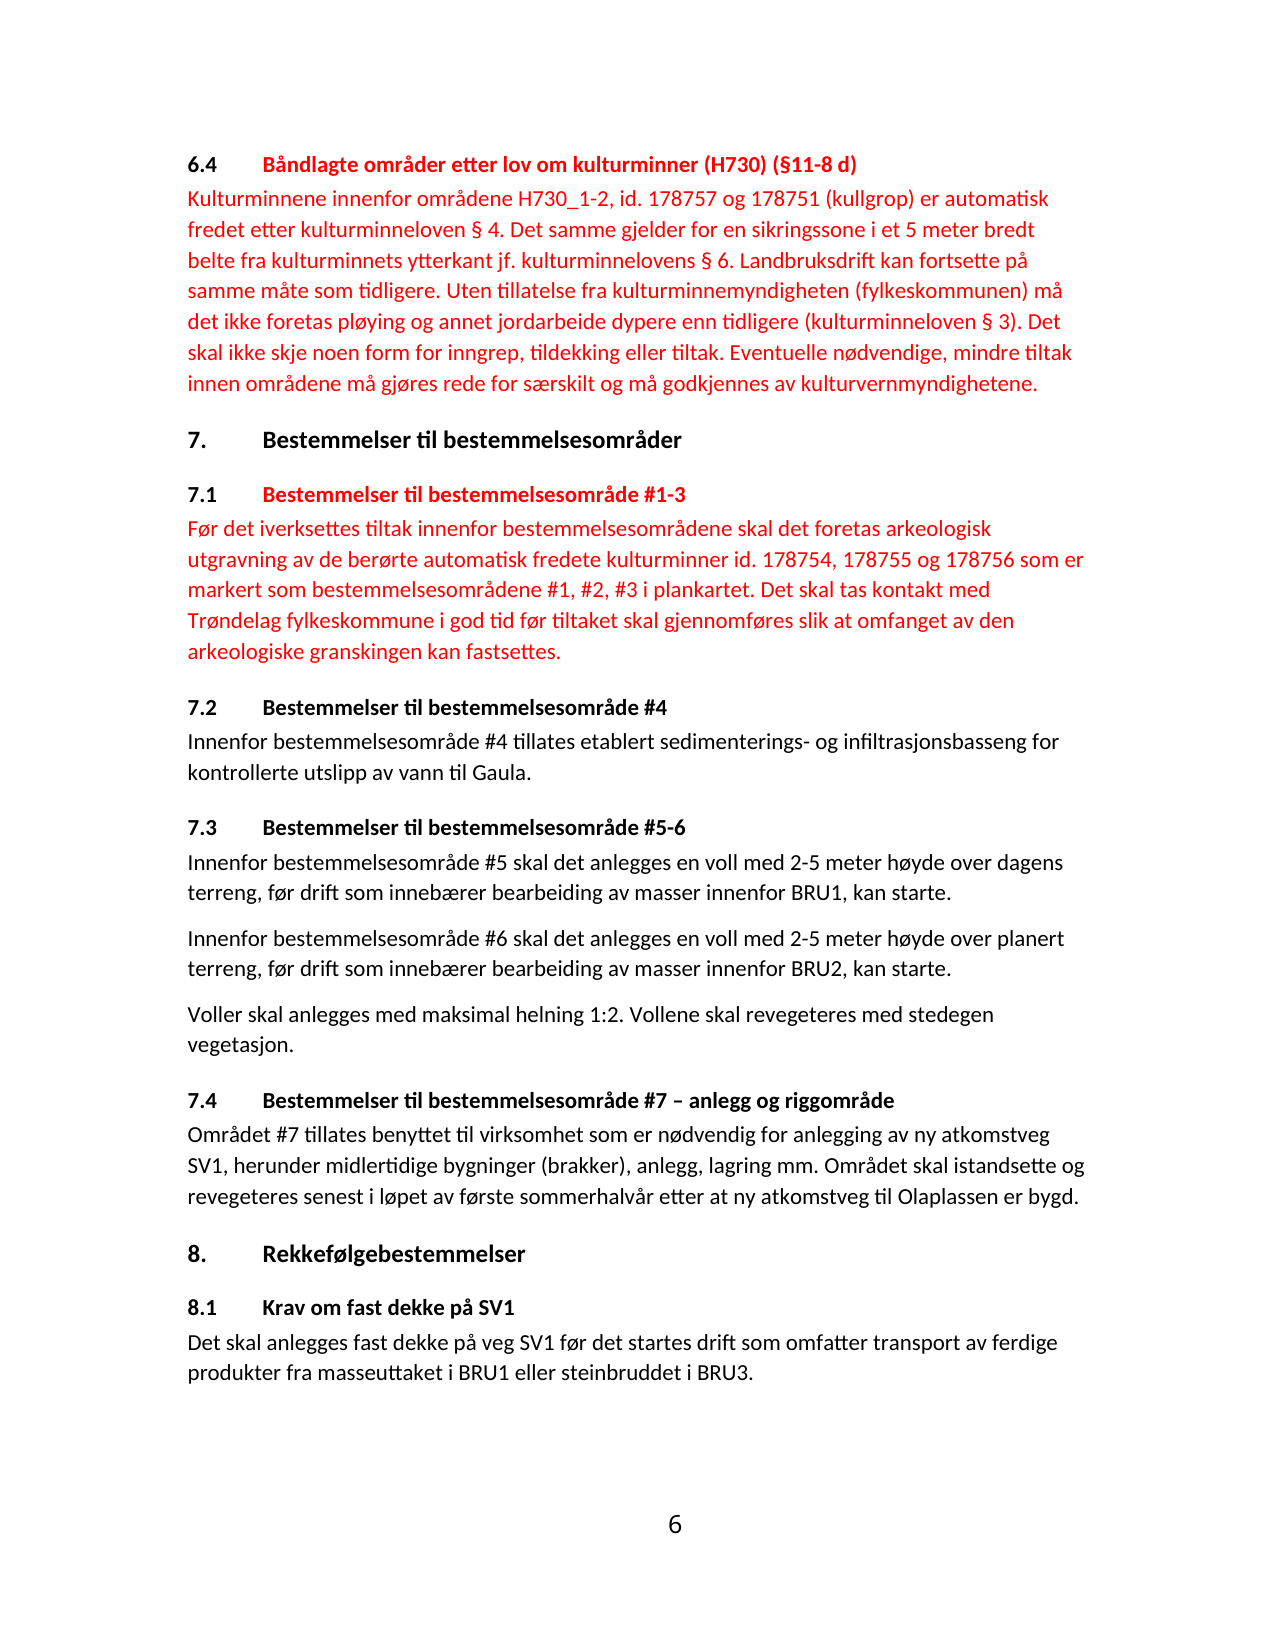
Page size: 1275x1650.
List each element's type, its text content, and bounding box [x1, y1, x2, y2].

text Området #7 tillates benyttet til virksomhet som er nødvendig for anlegging av ny atkomstveg SV1, herunder midlertidige bygninger (brakker), anlegg, lagring mm. Området skal istandsette og revegeteres senest i løpet av første sommerhalvår etter at ny atkomstveg til Olaplassen er bygd. [187, 1121, 1087, 1210]
text Før det iverksettes tiltak innenfor bestemmelsesområdene skal det foretas arkeologisk utgravning av de berørte automatisk fredete kulturminner id. 178754, 178755 og 178756 som er markert som bestemmelsesområdene #1, #2, #3 i plankartet. Det skal tas kontakt med Trøndelag fylkeskommune i god tid før tiltaket skal gjennomføres slik at omfanget av den arkeologiske granskingen kan fastsettes. [187, 514, 1087, 665]
text Innenfor bestemmelsesområde #5 skal det anlegges en voll med 2-5 meter høyde over dagens terreng, før drift som innebærer bearbeiding av masser innenfor BRU1, kan starte. [187, 848, 1087, 907]
subtitle 7.1 Bestemmelser til bestemmelsesområde #1-3 [187, 480, 1087, 508]
subtitle 6.4 Båndlagte områder etter lov om kulturminner (H730) (§11-8 d) [187, 150, 1087, 178]
subtitle 8.1 Krav om fast dekke på SV1 [187, 1293, 1087, 1321]
text Kulturminnene innenfor områdene H730_1-2, id. 178757 og 178751 (kullgrop) er automatisk fredet etter kulturminneloven § 4. Det samme gjelder for en sikringssone i et 5 meter bredt belte fra kulturminnets ytterkant jf. kulturminnelovens § 6. Landbruksdrift kan fortsette på samme måte som tidligere. Uten tillatelse fra kulturminnemyndigheten (fylkeskommunen) må det ikke foretas pløying og annet jordarbeide dypere enn tidligere (kulturminneloven § 3). Det skal ikke skje noen form for inngrep, tildekking eller tiltak. Eventuelle nødvendige, mindre tiltak innen områdene må gjøres rede for særskilt og må godkjennes av kulturvernmyndighetene. [187, 184, 1087, 397]
text Voller skal anlegges med maksimal helning 1:2. Vollene skal revegeteres med stedegen vegetasjon. [187, 1000, 1087, 1059]
subtitle 7.2 Bestemmelser til bestemmelsesområde #4 [187, 693, 1087, 721]
subtitle 7.4 Bestemmelser til bestemmelsesområde #7 – anlegg og riggområde [187, 1086, 1087, 1114]
text Innenfor bestemmelsesområde #4 tillates etablert sedimenterings- og infiltrasjonsbasseng for kontrollerte utslipp av vann til Gaula. [187, 727, 1087, 786]
text Innenfor bestemmelsesområde #6 skal det anlegges en voll med 2-5 meter høyde over planert terreng, før drift som innebærer bearbeiding av masser innenfor BRU2, kan starte. [187, 924, 1087, 983]
subtitle 8. Rekkefølgebestemmelser [187, 1238, 1087, 1268]
text Det skal anlegges fast dekke på veg SV1 før det startes drift som omfatter transport av ferdige produkter fra masseuttaket i BRU1 eller steinbruddet i BRU3. [187, 1328, 1087, 1386]
subtitle 7.3 Bestemmelser til bestemmelsesområde #5-6 [187, 813, 1087, 842]
subtitle 7. Bestemmelser til bestemmelsesområder [187, 424, 1087, 455]
